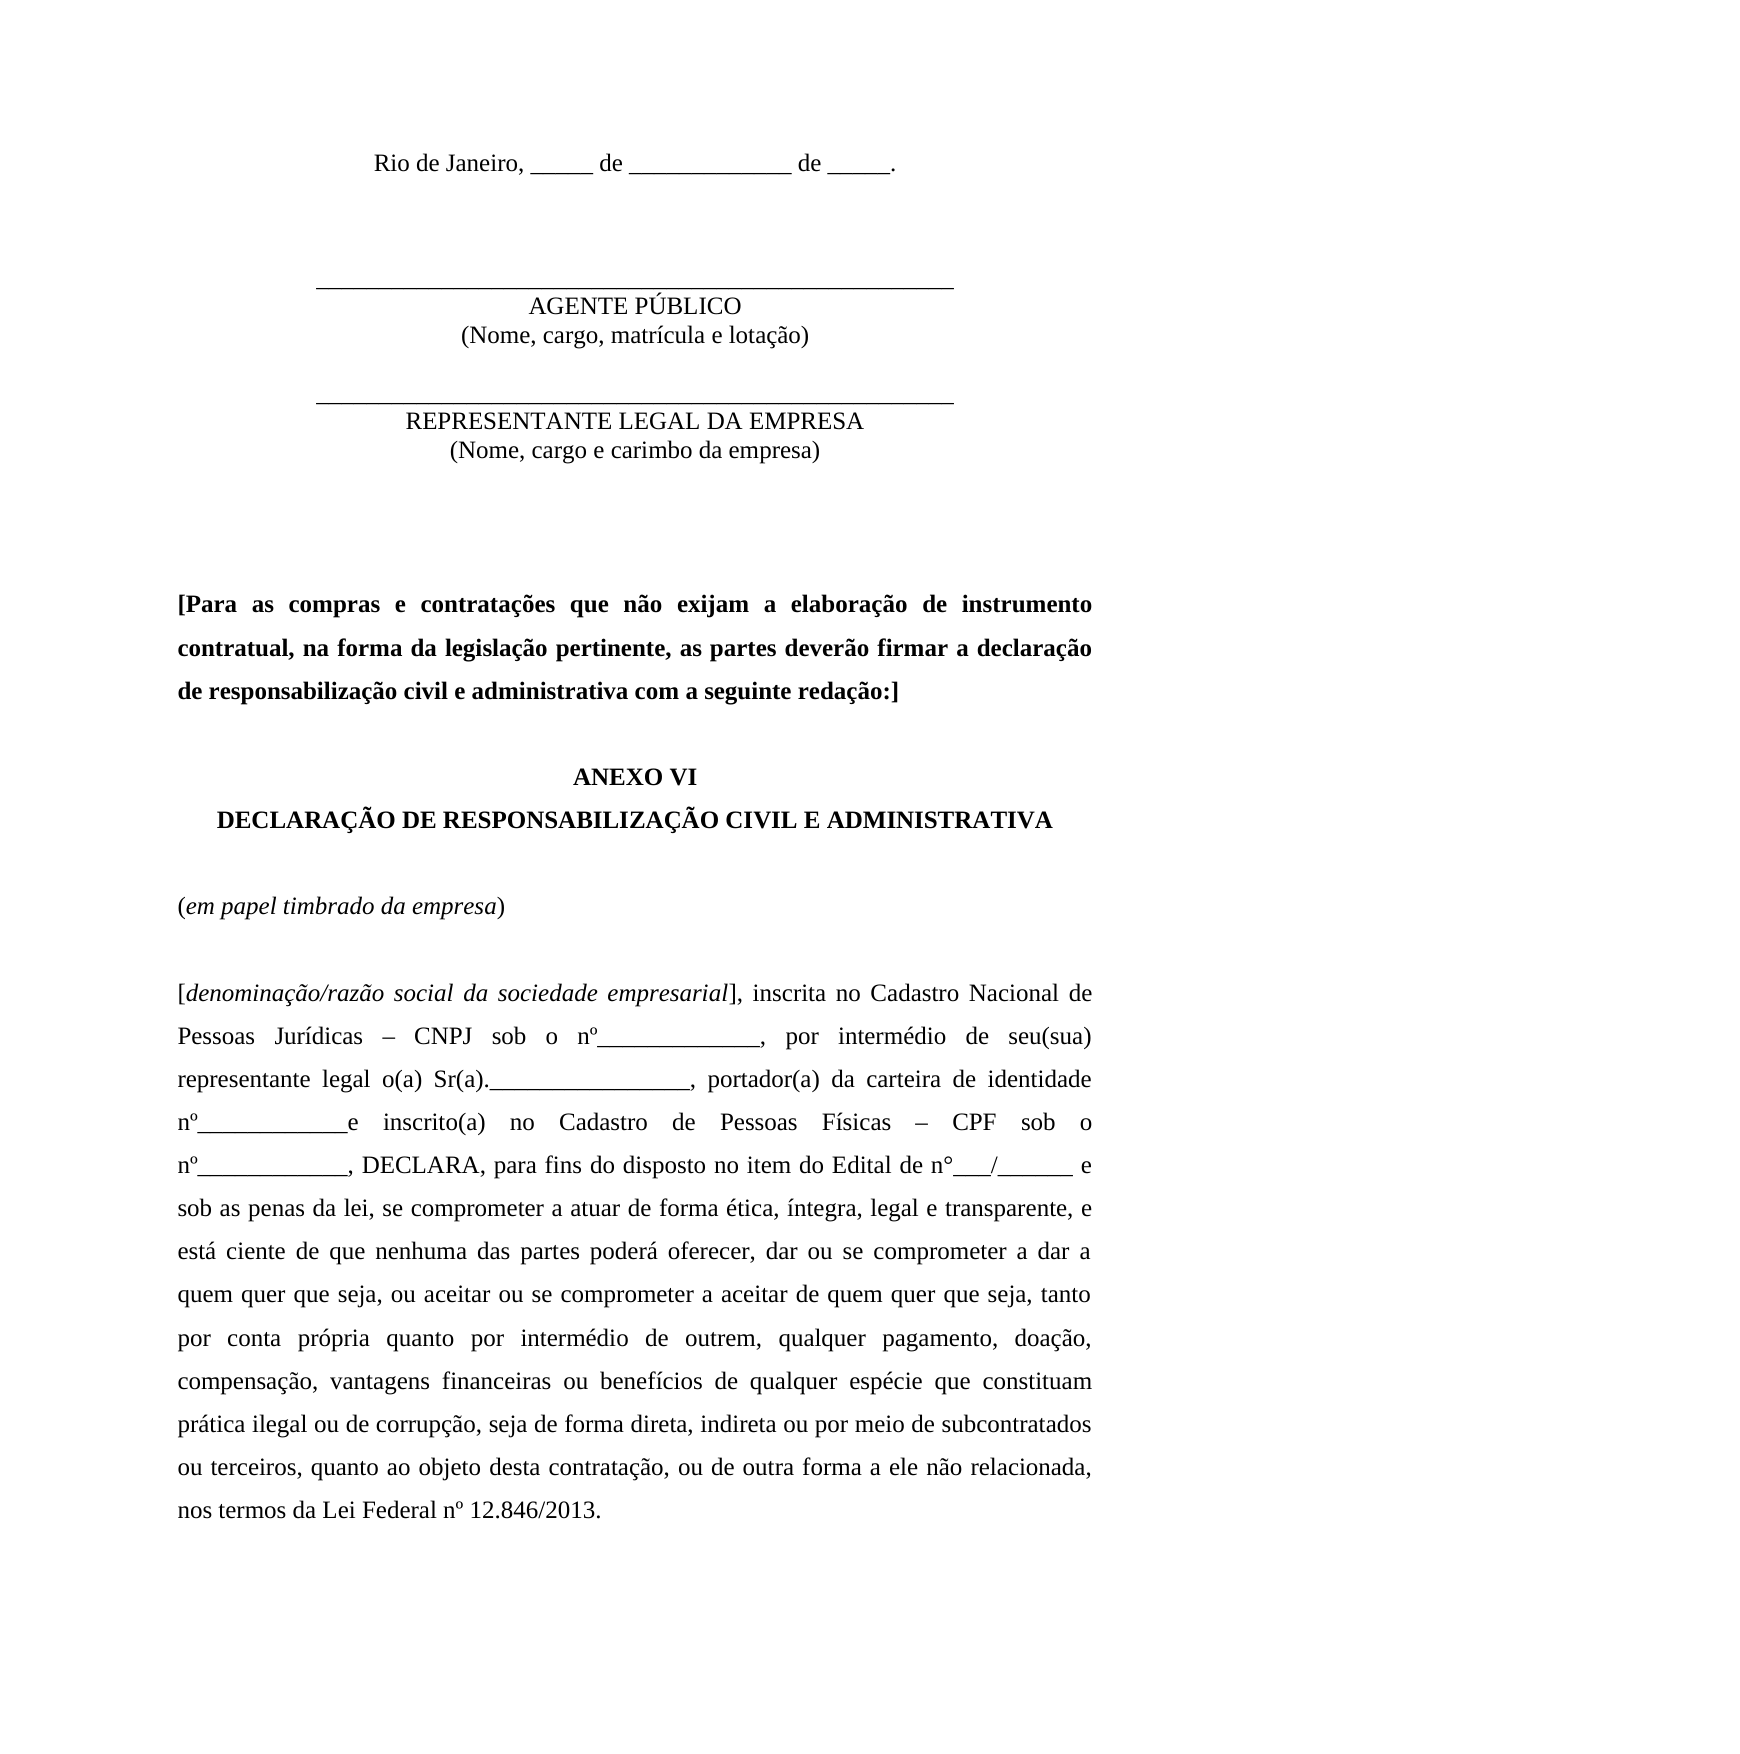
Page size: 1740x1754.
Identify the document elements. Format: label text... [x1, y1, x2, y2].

text [Para as compras e contratações que não exijam a elaboração de instrumento contratual, na forma da legislação pertinente, as partes deverão firmar a declaração de responsabilização civil e administrativa com a seguinte redação:] [177, 589, 1093, 704]
text (Nome, cargo e carimbo da empresa) [177, 435, 1093, 464]
text ___________________________________________________ [177, 378, 1093, 406]
text AGENTE PÚBLICO [177, 291, 1093, 320]
text ANEXO VI [177, 762, 1093, 791]
text [denominação/razão social da sociedade empresarial], inscrita no Cadastro Nacional de Pessoas Jurídicas – CNPJ sob o nº_____________, por intermédio de seu(sua) representante legal o(a) Sr(a).________________, portador(a) da carteira de identidade nº____________e inscrito(a) no Cadastro de Pessoas Físicas – CPF sob o nº____________, DECLARA, para fins do disposto no item do Edital de n°___/______ e sob as penas da lei, se comprometer a atuar de forma ética, íntegra, legal e transparente, e está ciente de que nenhuma das partes poderá oferecer, dar ou se comprometer a dar a quem quer que seja, ou aceitar ou se comprometer a aceitar de quem quer que seja, tanto por conta própria quanto por intermédio de outrem, qualquer pagamento, doação, compensação, vantagens financeiras ou benefícios de qualquer espécie que constituam prática ilegal ou de corrupção, seja de forma direta, indireta ou por meio de subcontratados ou terceiros, quanto ao objeto desta contratação, ou de outra forma a ele não relacionada, nos termos da Lei Federal nº 12.846/2013. [177, 978, 1093, 1524]
text ___________________________________________________ [177, 263, 1093, 291]
text DECLARAÇÃO DE RESPONSABILIZAÇÃO CIVIL E ADMINISTRATIVA [177, 805, 1093, 834]
text (em papel timbrado da empresa) [177, 891, 1093, 920]
text (Nome, cargo, matrícula e lotação) [177, 320, 1093, 349]
text Rio de Janeiro, _____ de _____________ de _____. [177, 148, 1093, 176]
text REPRESENTANTE LEGAL DA EMPRESA [177, 406, 1093, 435]
